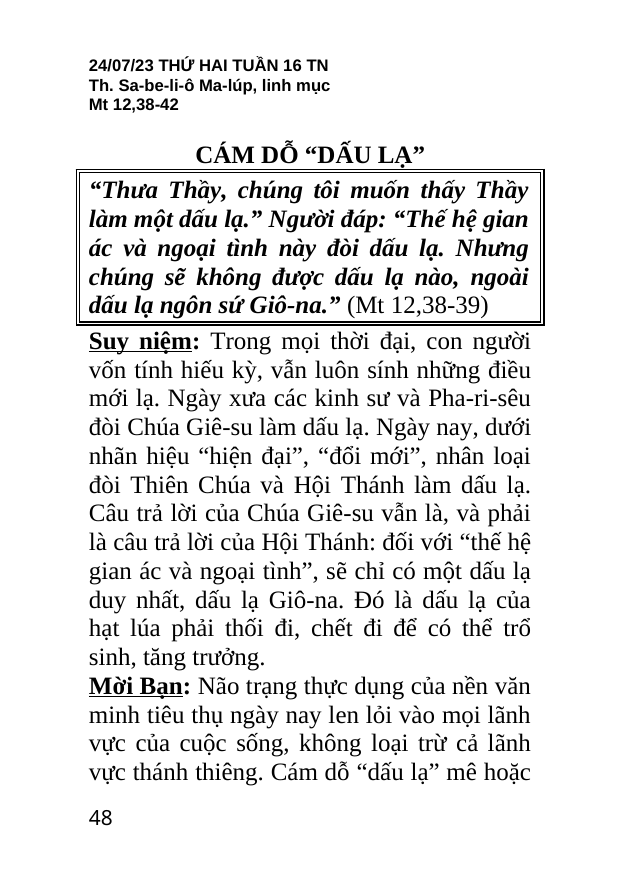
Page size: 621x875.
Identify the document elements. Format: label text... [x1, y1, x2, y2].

text CÁM DỖ “DẤU LẠ” [89, 140, 531, 169]
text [89, 671, 531, 786]
text 24/07/23 THỨ HAI TUẦN 16 TN Th. Sa-be-li-ô Ma-lúp, linh mục Mt 12,38-42 [89, 56, 531, 114]
text Suy niệm: Trong mọi thời đại, con người vốn tính hiếu kỳ, vẫn luôn sính những điều mới lạ. Ngày xưa các kinh sư và Pha-ri-sêu đòi Chúa Giê-su làm dấu lạ. Ngày nay, dưới nhãn hiệu “hiện đại”, “đổi mới”, nhân loại đòi Thiên Chúa và Hội Thánh làm dấu lạ. Câu trả lời của Chúa Giê-su vẫn là, và phải là câu trả lời của Hội Thánh: đối với “thế hệ gian ác và ngoại tình”, sẽ chỉ có một dấu lạ duy nhất, dấu lạ Giô-na. Đó là dấu lạ của hạt lúa phải thối đi, chết đi để có thể trổ sinh, tăng trưởng. [89, 326, 531, 671]
